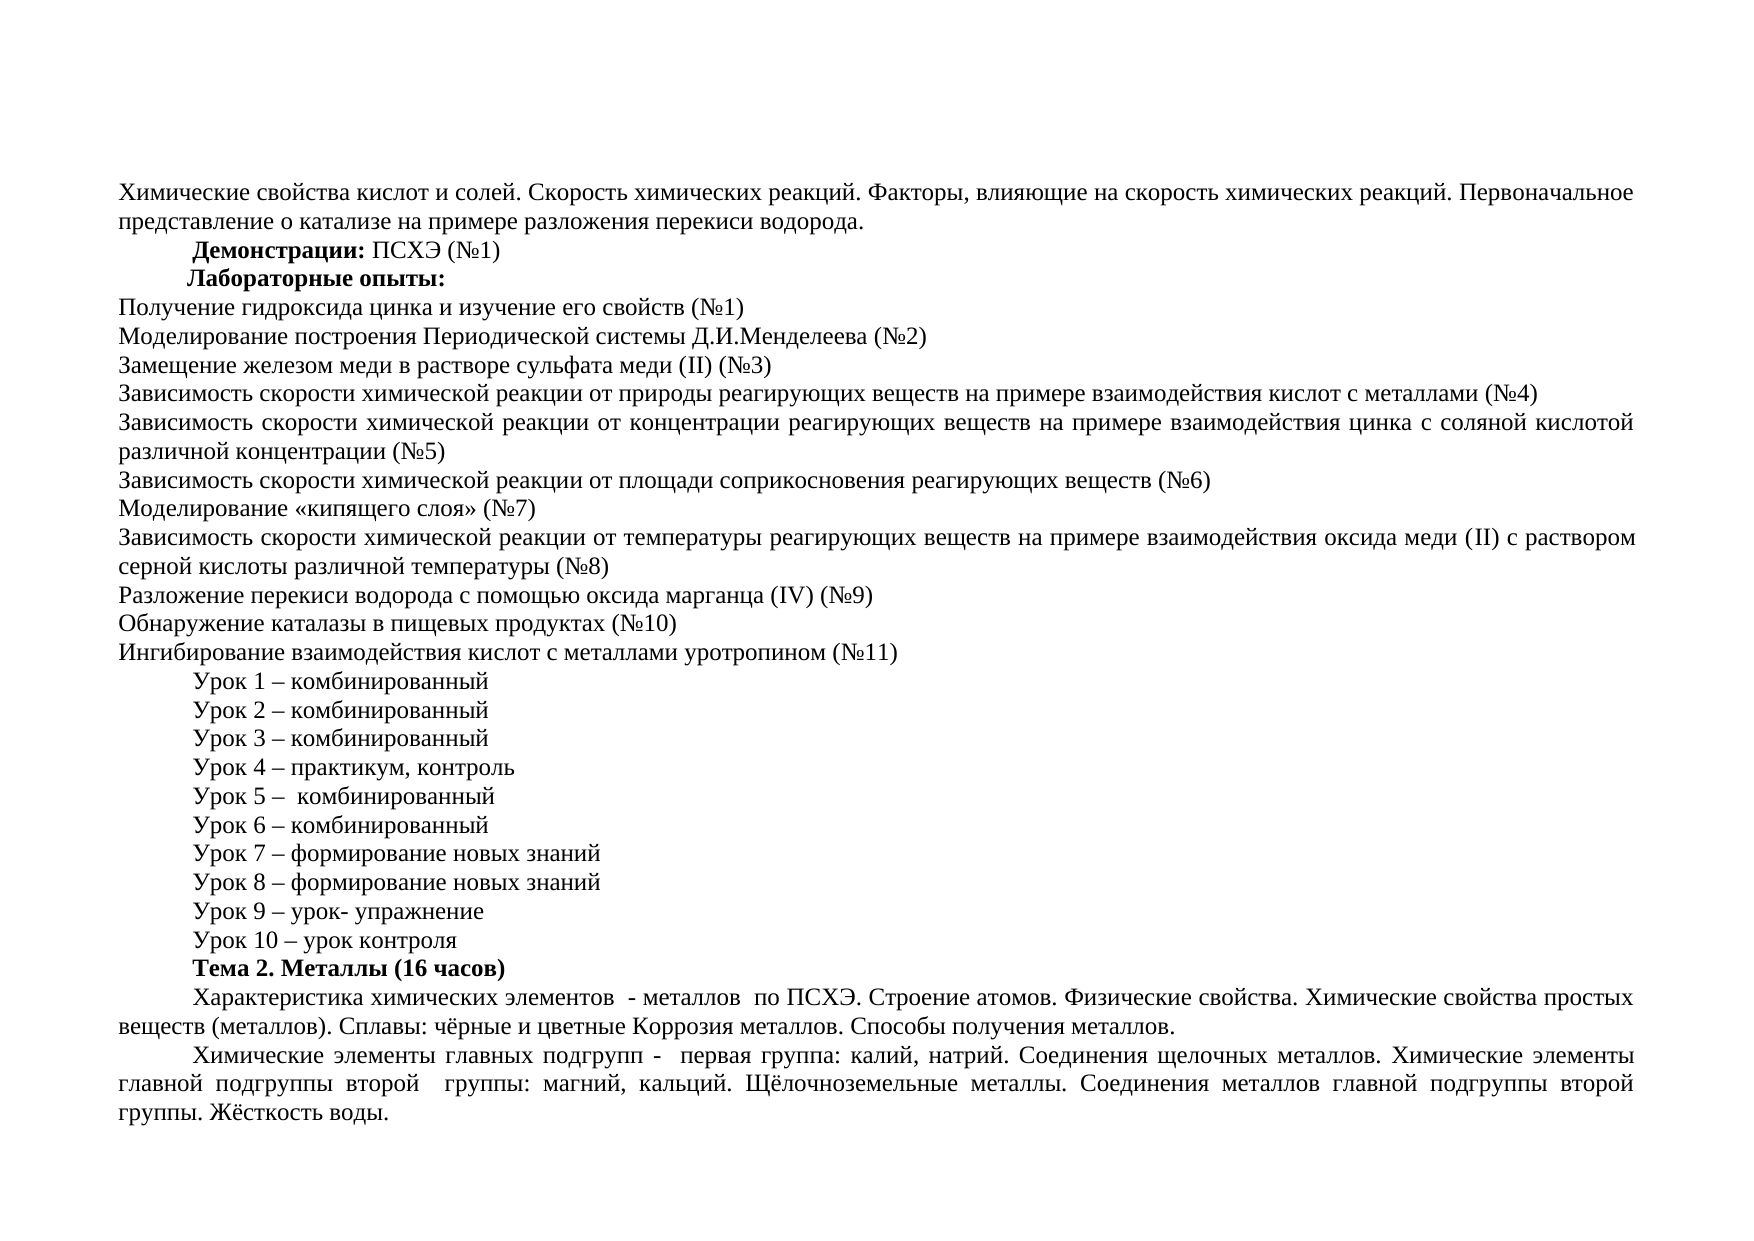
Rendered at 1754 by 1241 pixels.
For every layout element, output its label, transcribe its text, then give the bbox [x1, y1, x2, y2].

text Урок 3 – комбинированный [118, 723, 1636, 752]
text Тема 2. Металлы (16 часов) [118, 953, 1636, 982]
text Урок 8 – формирование новых знаний [118, 867, 1636, 896]
text Лабораторные опыты: [118, 263, 1636, 292]
text Урок 7 – формирование новых знаний [118, 838, 1636, 867]
text Зависимость скорости химической реакции от природы реагирующих веществ на примере взаимодействия кислот с металлами (№4) [118, 378, 1636, 407]
text Урок 9 – урок- упражнение [118, 896, 1636, 925]
text Зависимость скорости химической реакции от температуры реагирующих веществ на примере взаимодействия оксида меди (II) с раствором серной кислоты различной температуры (№8) [118, 522, 1636, 580]
text Химические элементы главных подгрупп - первая группа: калий, натрий. Соединения щелочных металлов. Химические элементы главной подгруппы второй группы: магний, кальций. Щёлочноземельные металлы. Соединения металлов главной подгруппы второй группы. Жёсткость воды. [118, 1040, 1636, 1126]
text Обнаружение каталазы в пищевых продуктах (№10) [118, 608, 1636, 637]
text Урок 10 – урок контроля [118, 925, 1636, 953]
text Зависимость скорости химической реакции от концентрации реагирующих веществ на примере взаимодействия цинка с соляной кислотой различной концентрации (№5) [118, 407, 1636, 465]
text Замещение железом меди в растворе сульфата меди (II) (№3) [118, 350, 1636, 378]
text Демонстрации: ПСХЭ (№1) [118, 235, 1636, 263]
text Зависимость скорости химической реакции от площади соприкосновения реагирующих веществ (№6) [118, 465, 1636, 493]
text Получение гидроксида цинка и изучение его свойств (№1) [118, 292, 1636, 321]
text Моделирование построения Периодической системы Д.И.Менделеева (№2) [118, 321, 1636, 350]
text Разложение перекиси водорода с помощью оксида марганца (IV) (№9) [118, 580, 1636, 608]
text Моделирование «кипящего слоя» (№7) [118, 493, 1636, 522]
text Урок 4 – практикум, контроль [118, 752, 1636, 781]
text Ингибирование взаимодействия кислот с металлами уротропином (№11) [118, 637, 1636, 666]
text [118, 177, 1636, 235]
text Характеристика химических элементов - металлов по ПСХЭ. Строение атомов. Физические свойства. Химические свойства простых веществ (металлов). Сплавы: чёрные и цветные Коррозия металлов. Способы получения металлов. [118, 982, 1636, 1040]
text Урок 1 – комбинированный [118, 666, 1636, 695]
text Урок 5 – комбинированный [118, 781, 1636, 810]
text Урок 2 – комбинированный [118, 695, 1636, 723]
text Урок 6 – комбинированный [118, 810, 1636, 838]
